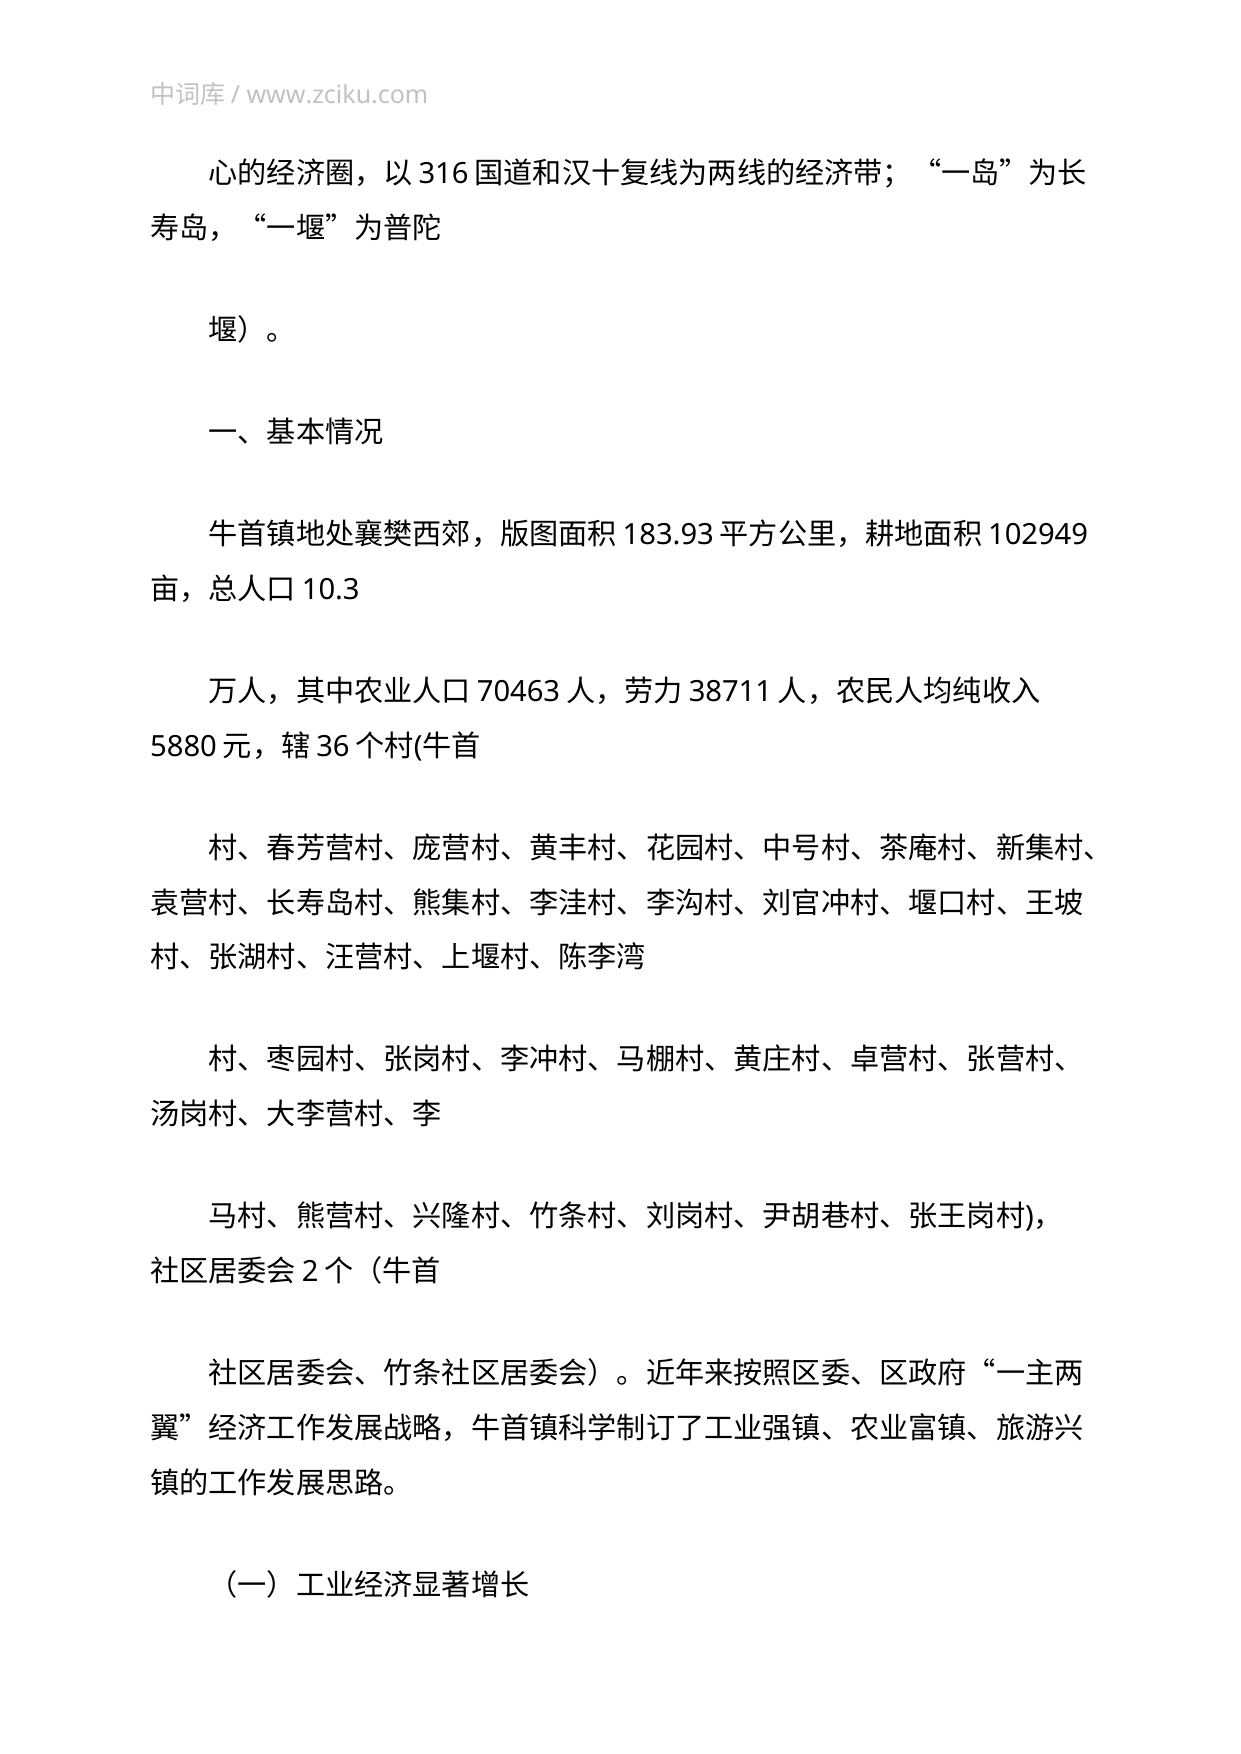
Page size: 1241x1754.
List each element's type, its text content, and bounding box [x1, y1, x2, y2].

text 马村、熊营村、兴隆村、竹条村、刘岗村、尹胡巷村、张王岗村)，社区居委会2个（牛首 [150, 1192, 1090, 1290]
text 社区居委会、竹条社区居委会）。近年来按照区委、区政府“一主两翼”经济工作发展战略，牛首镇科学制订了工业强镇、农业富镇、旅游兴镇的工作发展思路。 [150, 1349, 1090, 1502]
text 村、春芳营村、庞营村、黄丰村、花园村、中号村、茶庵村、新集村、袁营村、长寿岛村、熊集村、李洼村、李沟村、刘官冲村、堰口村、王坡村、张湖村、汪营村、上堰村、陈李湾 [150, 824, 1090, 976]
text 村、枣园村、张岗村、李冲村、马棚村、黄庄村、卓营村、张营村、汤岗村、大李营村、李 [150, 1036, 1090, 1133]
text 堰）。 [150, 307, 1090, 349]
text （一）工业经济显著增长 [150, 1561, 1090, 1603]
text 牛首镇地处襄樊西郊，版图面积183.93平方公里，耕地面积102949亩，总人口10.3 [150, 510, 1090, 608]
text 万人，其中农业人口70463人，劳力38711人，农民人均纯收入5880元，辖36个村(牛首 [150, 667, 1090, 765]
text 一、基本情况 [150, 408, 1090, 451]
text 心的经济圈，以316国道和汉十复线为两线的经济带；“一岛”为长寿岛，“一堰”为普陀 [150, 150, 1090, 247]
